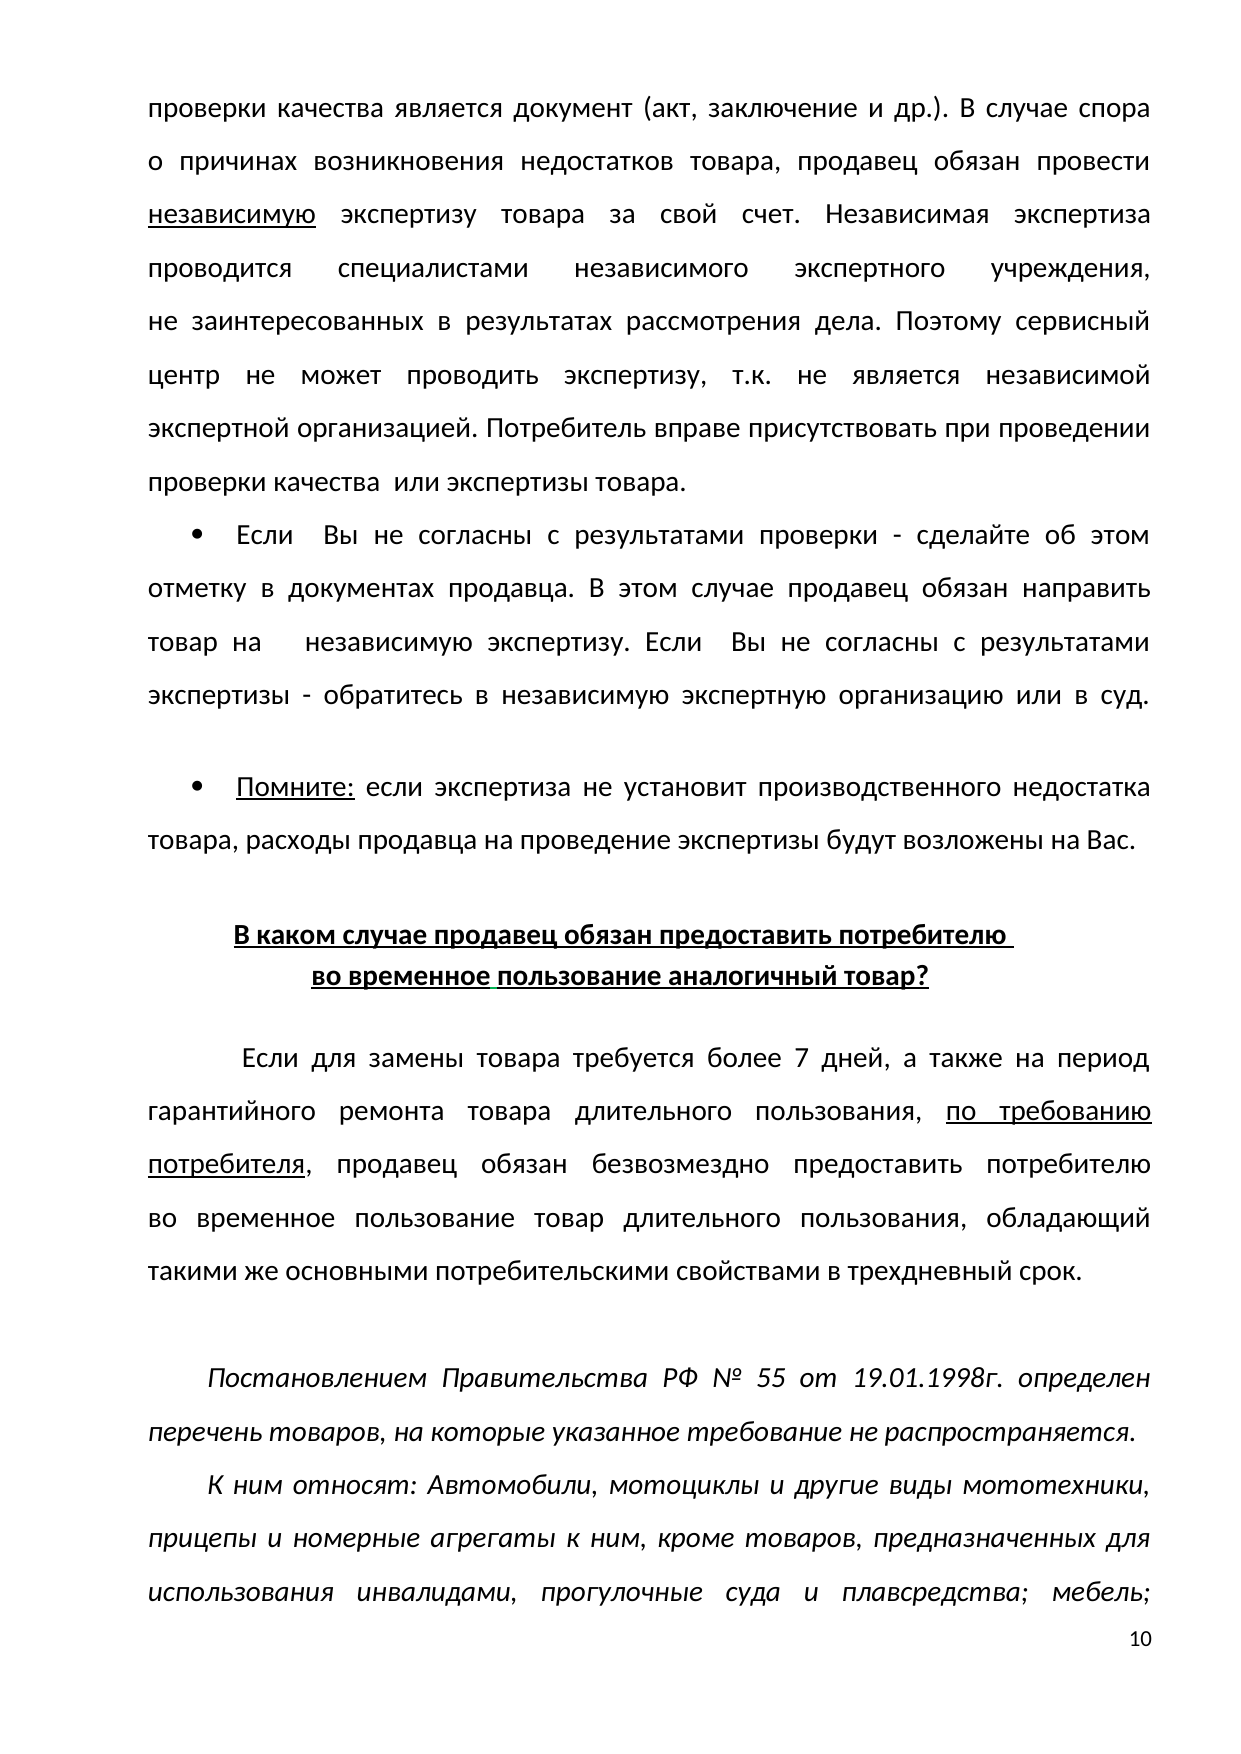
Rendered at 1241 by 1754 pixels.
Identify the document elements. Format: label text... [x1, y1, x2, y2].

list В каком случае продавец обязан предоставить потребителю [89, 916, 1152, 951]
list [148, 1466, 1152, 1609]
list Помните: если экспертиза не установит производственного недостатка товара, расходы продавца на проведение экспертизы будут возложены на Вас. [148, 768, 1152, 857]
list Если Вы не согласны с результатами проверки - сделайте об этом отметку в документах продавца. В этом случае продавец обязан направить товар на независимую экспертизу. Если Вы не согласны с результатами экспертизы - обратитесь в независимую экспертную организацию или в суд. [148, 516, 1152, 754]
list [148, 89, 1152, 498]
list Если для замены товара требуется более 7 дней, а также на период гарантийного ремонта товара длительного пользования, по требованию потребителя, продавец обязан безвозмездно предоставить потребителю во временное пользование товар длительного пользования, обладающий такими же основными потребительскими свойствами в трехдневный срок. [148, 1039, 1152, 1288]
list Постановлением Правительства РФ № 55 от 19.01.1998г. определен перечень товаров, на которые указанное требование не распространяется. [148, 1359, 1152, 1448]
list во временное пользование аналогичный товар? [89, 957, 1152, 992]
